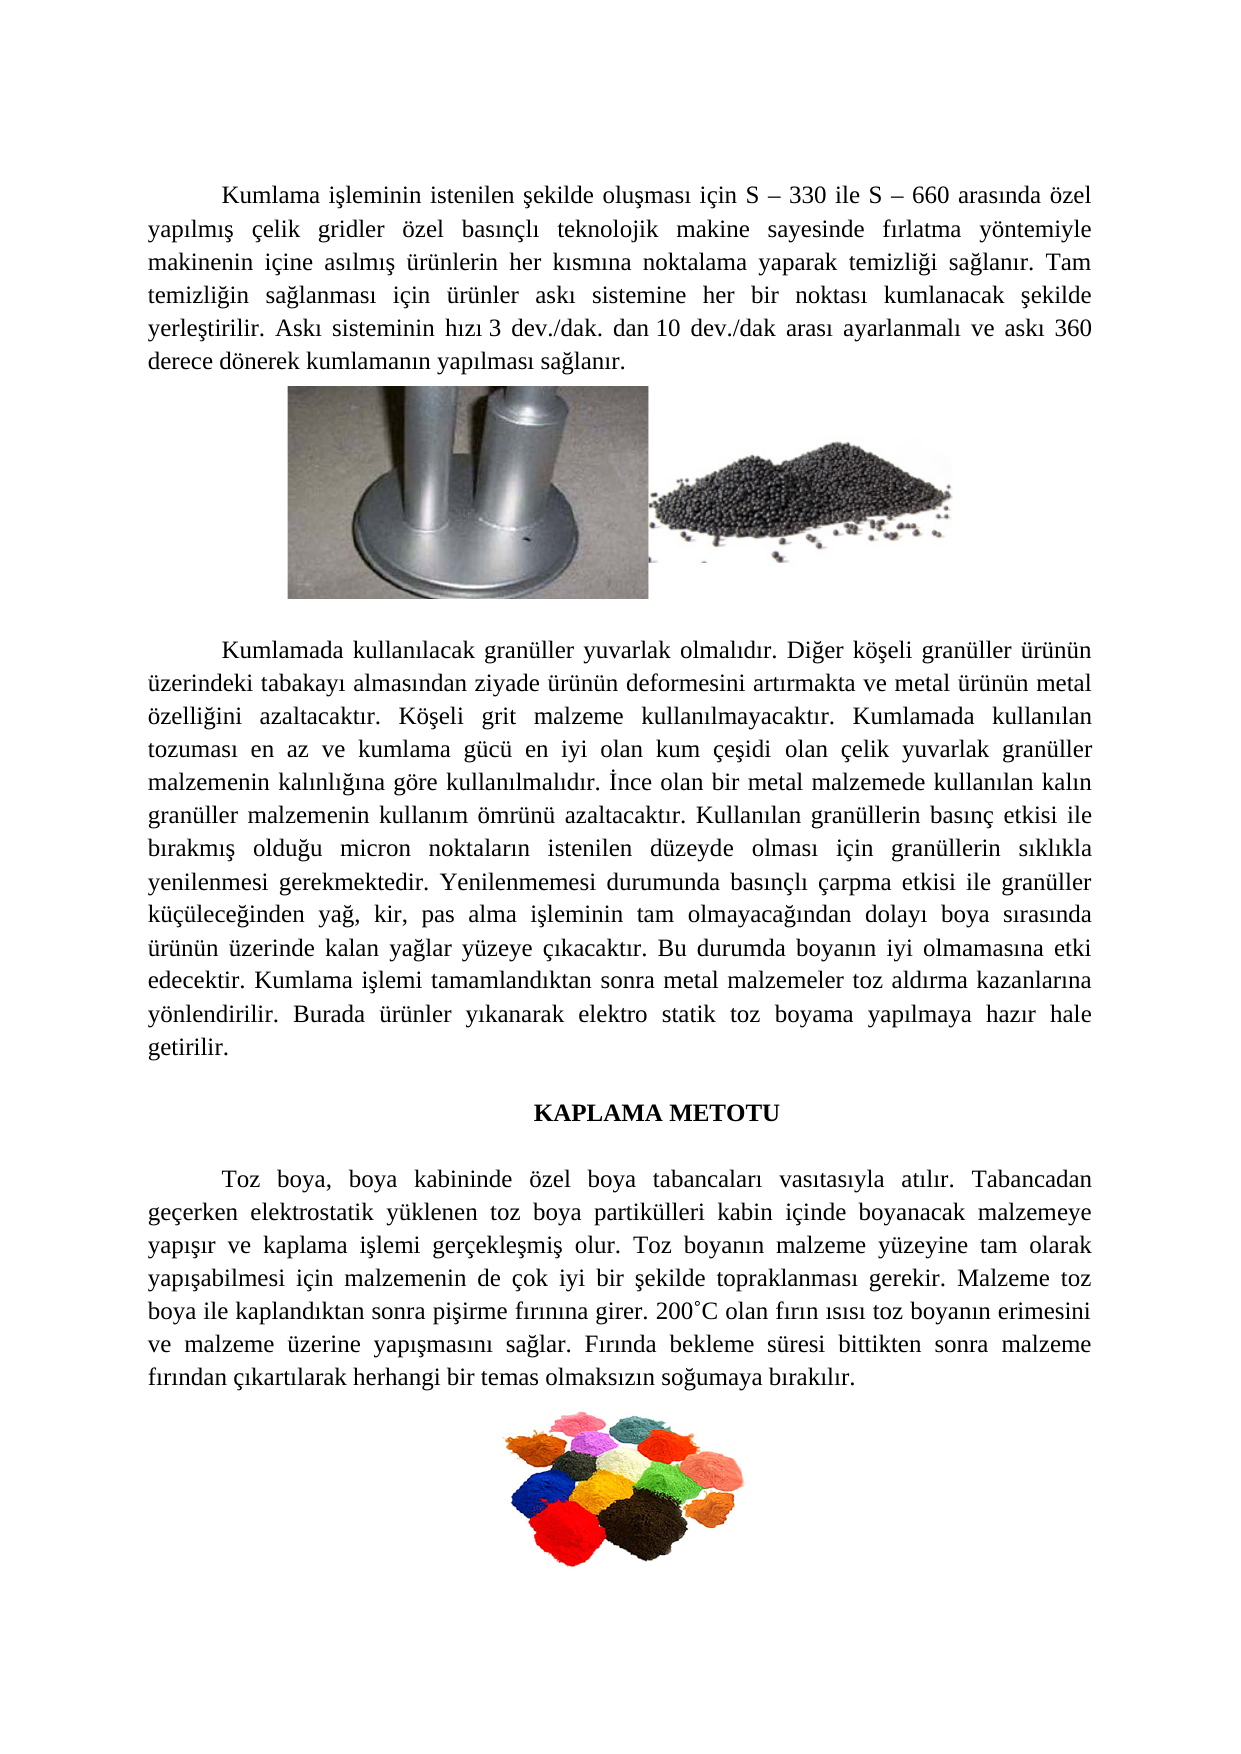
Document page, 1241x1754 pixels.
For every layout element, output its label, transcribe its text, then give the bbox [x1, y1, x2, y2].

picture [287, 378, 953, 599]
text Toz boya, boya kabininde özel boya tabancaları vasıtasıyla atılır. Tabancadan geçerken elektrostatik yüklenen toz boya partikülleri kabin içinde boyanacak malzemeye yapışır ve kaplama işlemi gerçekleşmiş olur. Toz boyanın malzeme yüzeyine tam olarak yapışabilmesi için malzemenin de çok iyi bir şekilde topraklanması gerekir. Malzeme toz boya ile kaplandıktan sonra pişirme fırınına girer. 200˚C olan fırın ısısı toz boyanın erimesini ve malzeme üzerine yapışmasını sağlar. Fırında bekleme süresi bittikten sonra malzeme fırından çıkartılarak herhangi bir temas olmaksızın soğumaya bırakılır. [148, 1164, 1093, 1391]
text Kumlama işleminin istenilen şekilde oluşması için S – 330 ile S – 660 arasında özel yapılmış çelik gridler özel basınçlı teknolojik makine sayesinde fırlatma yöntemiyle makinenin içine asılmış ürünlerin her kısmına noktalama yaparak temizliği sağlanır. Tam temizliğin sağlanması için ürünler askı sistemine her bir noktası kumlanacak şekilde yerleştirilir. Askı sisteminin hızı 3 dev./dak. dan 10 dev./dak arası ayarlanmalı ve askı 360 derece dönerek kumlamanın yapılması sağlanır. [148, 181, 1093, 374]
text Kumlamada kullanılacak granüller yuvarlak olmalıdır. Diğer köşeli granüller ürünün üzerindeki tabakayı almasından ziyade ürünün deformesini artırmakta ve metal ürünün metal özelliğini azaltacaktır. Köşeli grit malzeme kullanılmayacaktır. Kumlamada kullanılan tozuması en az ve kumlama gücü en iyi olan kum çeşidi olan çelik yuvarlak granüller malzemenin kalınlığına göre kullanılmalıdır. İnce olan bir metal malzemede kullanılan kalın granüller malzemenin kullanım ömrünü azaltacaktır. Kullanılan granüllerin basınç etkisi ile bırakmış olduğu micron noktaların istenilen düzeyde olması için granüllerin sıklıkla yenilenmesi gerekmektedir. Yenilenmemesi durumunda basınçlı çarpma etkisi ile granüller küçüleceğinden yağ, kir, pas alma işleminin tam olmayacağından dolayı boya sırasında ürünün üzerinde kalan yağlar yüzeye çıkacaktır. Bu durumda boyanın iyi olmamasına etki edecektir. Kumlama işlemi tamamlandıktan sonra metal malzemeler toz aldırma kazanlarına yönlendirilir. Burada ürünler yıkanarak elektro statik toz boyama yapılmaya hazır hale getirilir. [148, 635, 1093, 1060]
picture [492, 1395, 748, 1570]
text KAPLAMA METOTU [148, 1098, 1093, 1126]
